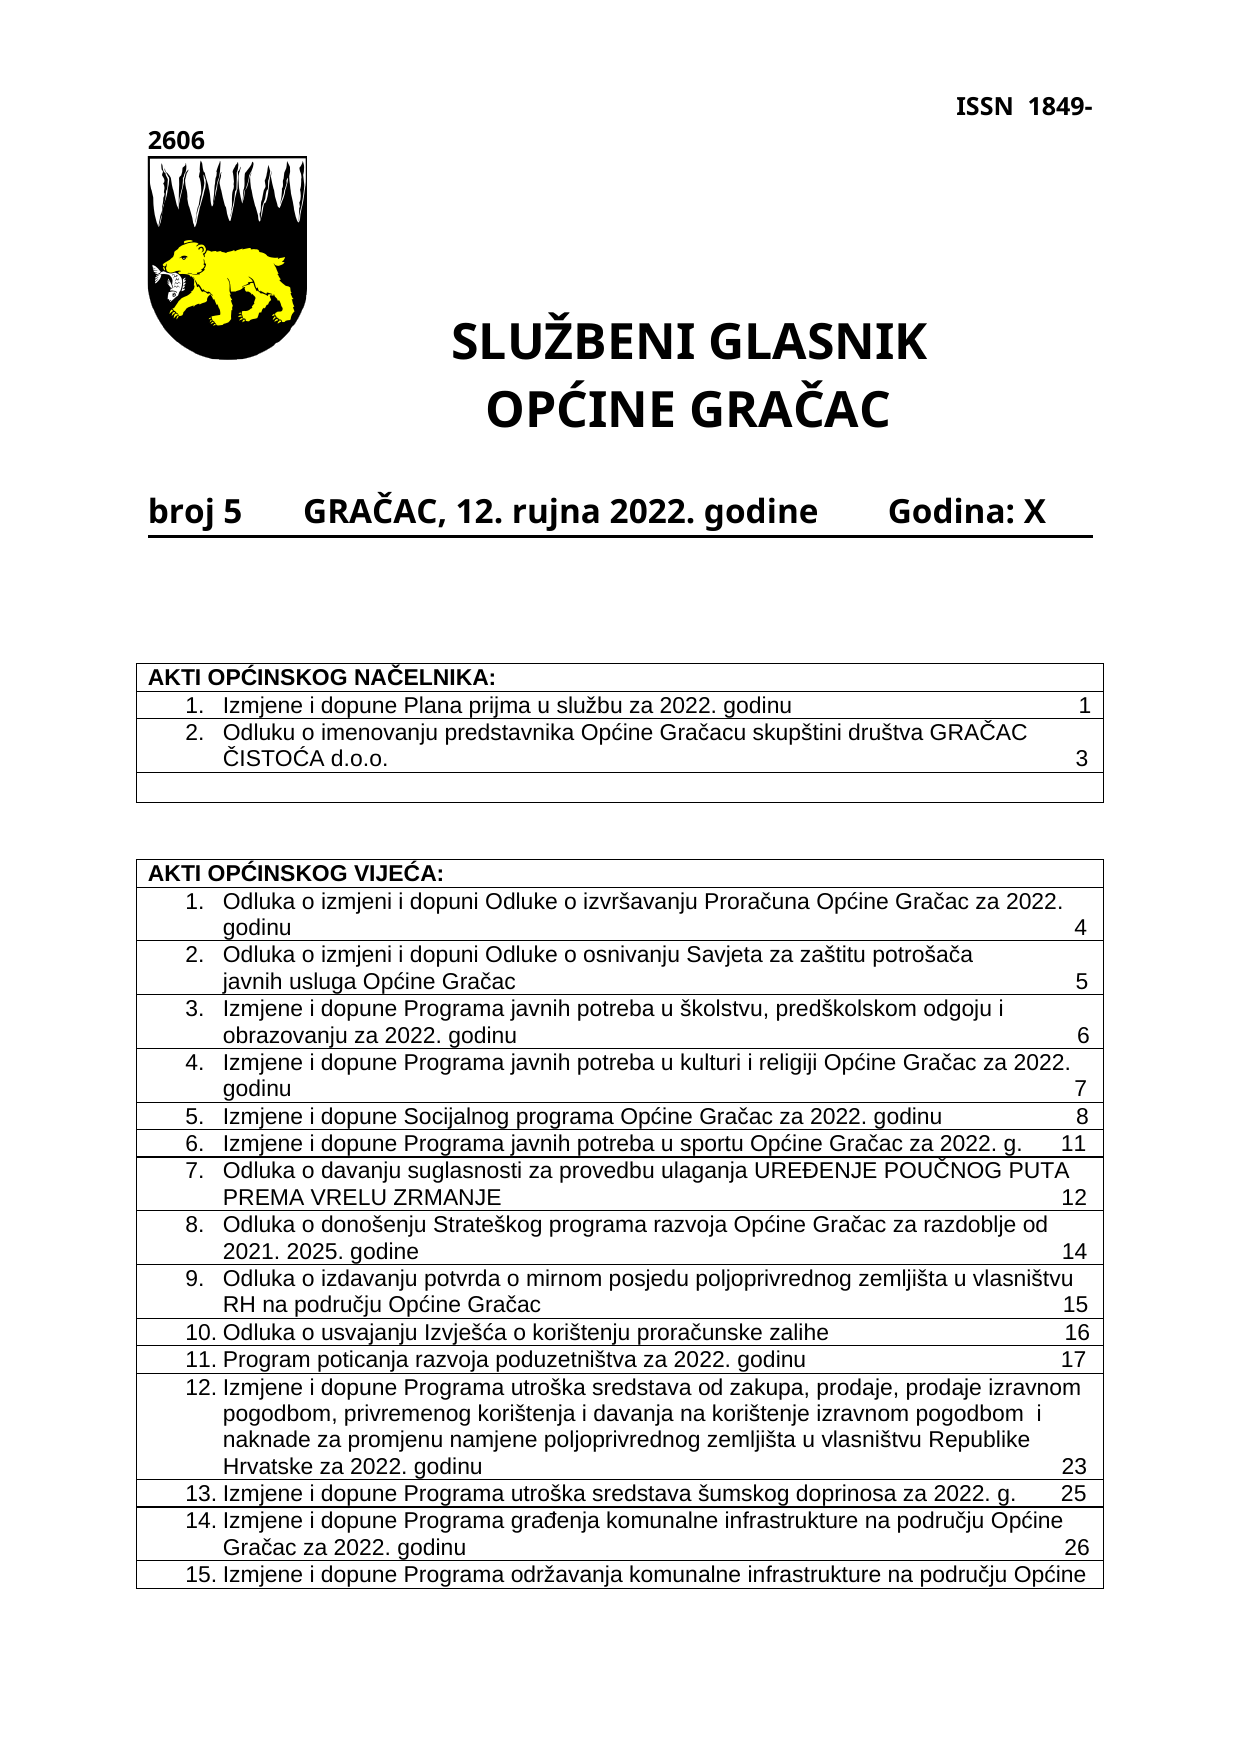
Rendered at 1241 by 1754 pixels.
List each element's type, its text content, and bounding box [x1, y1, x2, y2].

table_cell Izmjene i dopune Programa javnih potreba u sportu Općine Gračac za 2022. g. 11 [137, 1130, 1103, 1156]
table_header AKTI OPĆINSKOG NAČELNIKA: [137, 664, 1103, 691]
table_cell Odluka o izmjeni i dopuni Odluke o osnivanju Savjeta za zaštitu potrošača javnih usluga Općine Gračac 5 [137, 941, 1103, 994]
table_cell Odluka o donošenju Strateškog programa razvoja Općine Gračac za razdoblje od 2021. 2025. godine 14 [137, 1211, 1103, 1264]
table_cell Odluku o imenovanju predstavnika Općine Gračacu skupštini društva GRAČAC ČISTOĆA d.o.o. 3 [137, 719, 1103, 772]
table_cell Izmjene i dopune Programa građenja komunalne infrastrukture na području Općine Gračac za 2022. godinu 26 [137, 1508, 1103, 1560]
table_cell Izmjene i dopune Programa utroška sredstava šumskog doprinosa za 2022. g. 25 [137, 1480, 1103, 1506]
picture [147, 156, 307, 360]
table_cell Izmjene i dopune Programa utroška sredstava od zakupa, prodaje, prodaje izravnom pogodbom, privremenog korištenja i davanja na korištenje izravnom pogodbom i naknade za promjenu namjene poljoprivrednog zemljišta u vlasništvu Republike Hrvatske za 2022. godinu 23 [137, 1374, 1103, 1479]
table_cell Odluka o usvajanju Izvješća o korištenju proračunske zalihe 16 [137, 1319, 1103, 1345]
table_cell Program poticanja razvoja poduzetništva za 2022. godinu 17 [137, 1346, 1103, 1372]
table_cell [137, 1561, 1103, 1587]
table_cell Odluka o izmjeni i dopuni Odluke o izvršavanju Proračuna Općine Gračac za 2022. godinu 4 [137, 888, 1103, 940]
table_cell Izmjene i dopune Programa javnih potreba u školstvu, predškolskom odgoju i obrazovanju za 2022. godinu 6 [137, 995, 1103, 1048]
table_cell Izmjene i dopune Plana prijma u službu za 2022. godinu 1 [137, 692, 1103, 718]
table_header AKTI OPĆINSKOG VIJEĆA: [137, 860, 1103, 887]
table_cell Izmjene i dopune Socijalnog programa Općine Gračac za 2022. godinu 8 [137, 1103, 1103, 1129]
table_cell [137, 773, 1103, 802]
table_cell Odluka o davanju suglasnosti za provedbu ulaganja UREĐENJE POUČNOG PUTA PREMA VRELU ZRMANJE 12 [137, 1158, 1103, 1210]
table_cell Izmjene i dopune Programa javnih potreba u kulturi i religiji Općine Gračac za 2022. godinu 7 [137, 1049, 1103, 1102]
table_cell Odluka o izdavanju potvrda o mirnom posjedu poljoprivrednog zemljišta u vlasništvu RH na području Općine Gračac 15 [137, 1265, 1103, 1318]
